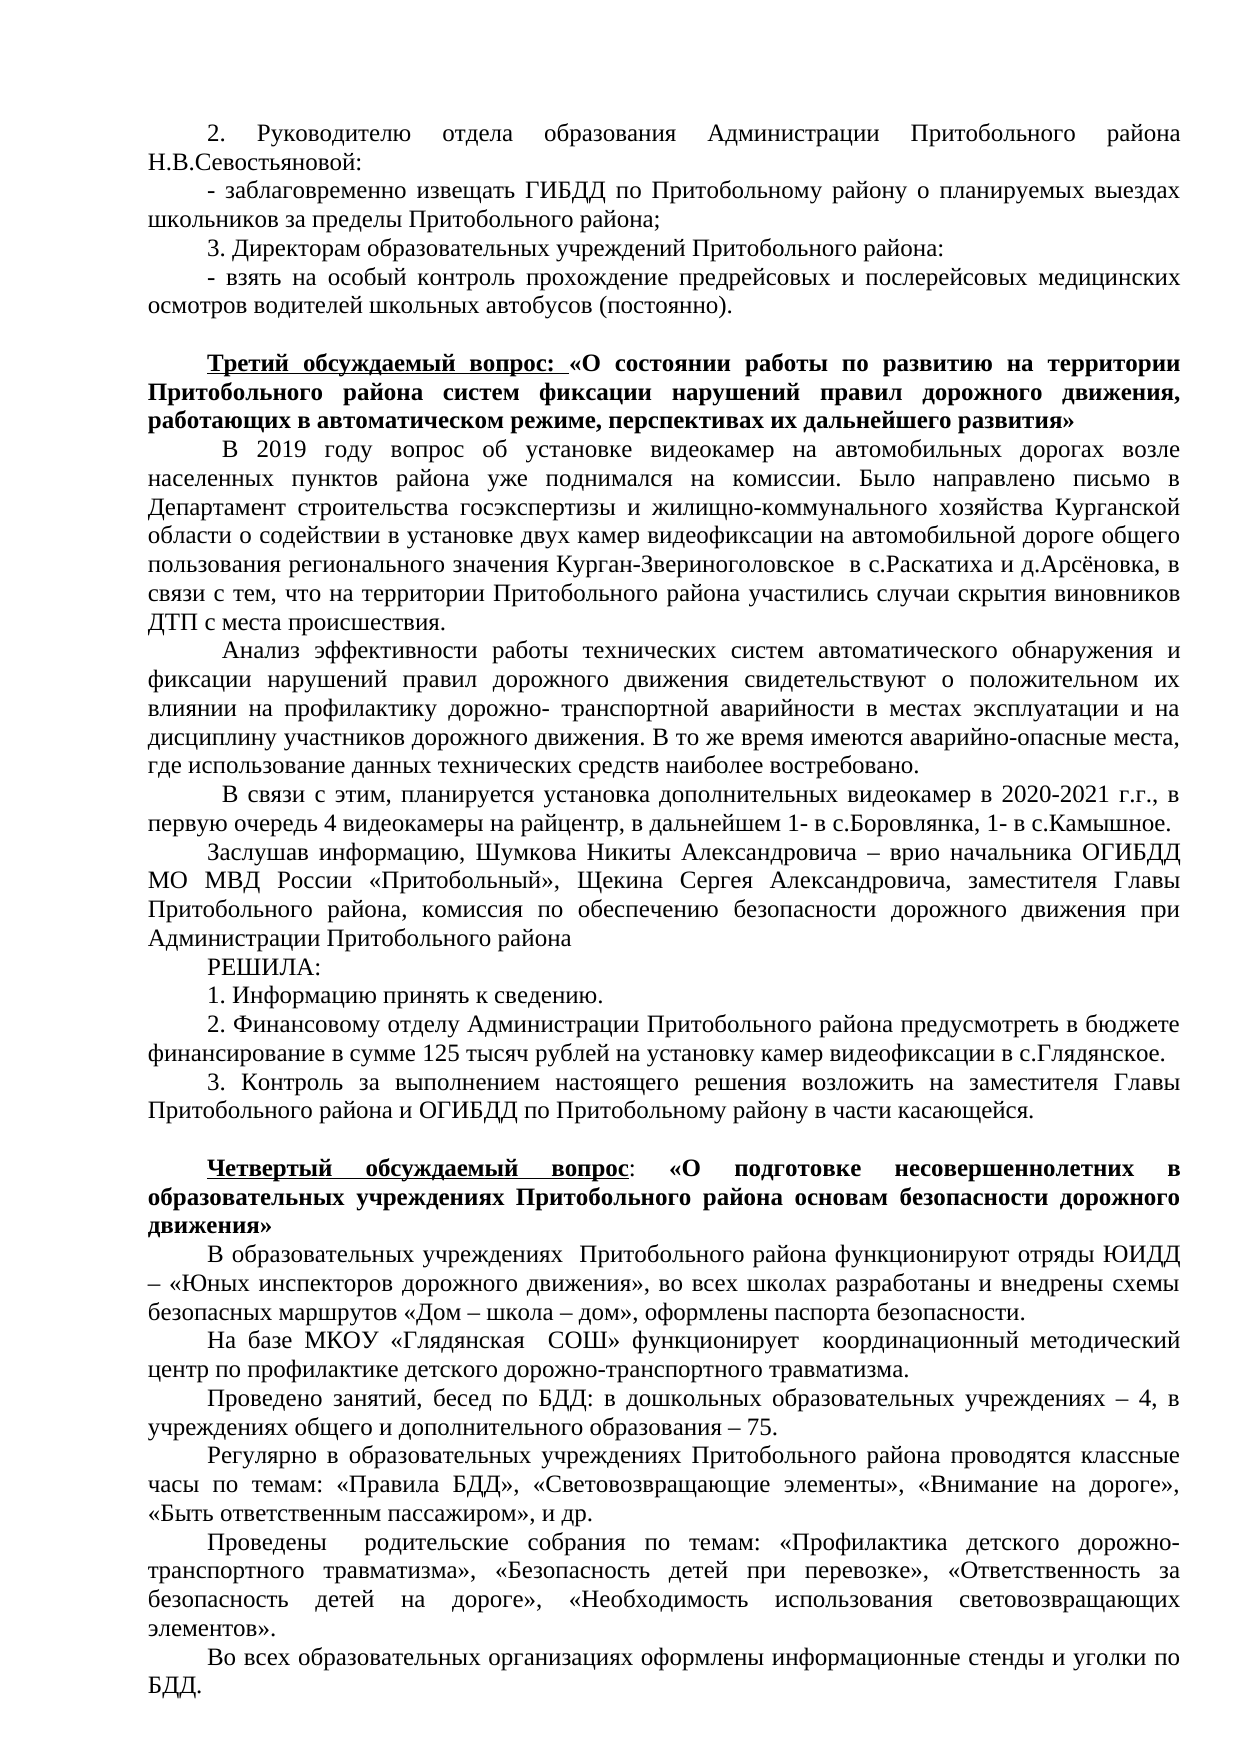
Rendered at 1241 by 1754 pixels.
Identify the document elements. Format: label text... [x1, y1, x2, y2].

text В 2019 году вопрос об установке видеокамер на автомобильных дорогах возле населенных пунктов района уже поднимался на комиссии. Было направлено письмо в Департамент строительства госэкспертизы и жилищно-коммунального хозяйства Курганской области о содействии в установке двух камер видеофиксации на автомобильной дороге общего пользования регионального значения Курган-Звериноголовское в с.Раскатиха и д.Арсёновка, в связи с тем, что на территории Притобольного района участились случаи скрытия виновников ДТП с места происшествия. [148, 434, 1181, 636]
text В связи с этим, планируется установка дополнительных видеокамер в 2020-2021 г.г., в первую очередь 4 видеокамеры на райцентр, в дальнейшем 1- в с.Боровлянка, 1- в с.Камышное. [148, 779, 1181, 837]
text Проведено занятий, бесед по БДД: в дошкольных образовательных учреждениях – 4, в учреждениях общего и дополнительного образования – 75. [148, 1383, 1181, 1441]
text На базе МКОУ «Глядянская СОШ» функционирует координационный методический центр по профилактике детского дорожно-транспортного травматизма. [148, 1326, 1181, 1383]
text Заслушав информацию, Шумкова Никиты Александровича – врио начальника ОГИБДД МО МВД России «Притобольный», Щекина Сергея Александровича, заместителя Главы Притобольного района, комиссия по обеспечению безопасности дорожного движения при Администрации Притобольного района [148, 837, 1181, 952]
text Во всех образовательных организациях оформлены информационные стенды и уголки по БДД. [148, 1642, 1181, 1699]
text Третий обсуждаемый вопрос: «О состоянии работы по развитию на территории Притобольного района систем фиксации нарушений правил дорожного движения, работающих в автоматическом режиме, перспективах их дальнейшего развития» [148, 348, 1181, 434]
text Четвертый обсуждаемый вопрос: «О подготовке несовершеннолетних в образовательных учреждениях Притобольного района основам безопасности дорожного движения» [148, 1153, 1181, 1239]
text Регулярно в образовательных учреждениях Притобольного района проводятся классные часы по темам: «Правила БДД», «Световозвращающие элементы», «Внимание на дороге», «Быть ответственным пассажиром», и др. [148, 1441, 1181, 1527]
text 3. Контроль за выполнением настоящего решения возложить на заместителя Главы Притобольного района и ОГИБДД по Притобольному району в части касающейся. [148, 1067, 1181, 1124]
text РЕШИЛА: [148, 952, 1181, 981]
text 2. Руководителю отдела образования Администрации Притобольного района Н.В.Севостьяновой: [148, 118, 1181, 176]
text Анализ эффективности работы технических систем автоматического обнаружения и фиксации нарушений правил дорожного движения свидетельствуют о положительном их влиянии на профилактику дорожно- транспортной аварийности в местах эксплуатации и на дисциплину участников дорожного движения. В то же время имеются аварийно-опасные места, где использование данных технических средств наиболее востребовано. [148, 636, 1181, 779]
text 3. Директорам образовательных учреждений Притобольного района: [148, 233, 1181, 262]
text Проведены родительские собрания по темам: «Профилактика детского дорожно-транспортного травматизма», «Безопасность детей при перевозке», «Ответственность за безопасность детей на дороге», «Необходимость использования световозвращающих элементов». [148, 1527, 1181, 1642]
text 1. Информацию принять к сведению. [148, 981, 1181, 1009]
text - заблаговременно извещать ГИБДД по Притобольному району о планируемых выездах школьников за пределы Притобольного района; [148, 176, 1181, 233]
text - взять на особый контроль прохождение предрейсовых и послерейсовых медицинских осмотров водителей школьных автобусов (постоянно). [148, 262, 1181, 319]
text В образовательных учреждениях Притобольного района функционируют отряды ЮИДД – «Юных инспекторов дорожного движения», во всех школах разработаны и внедрены схемы безопасных маршрутов «Дом – школа – дом», оформлены паспорта безопасности. [148, 1239, 1181, 1326]
text 2. Финансовому отделу Администрации Притобольного района предусмотреть в бюджете финансирование в сумме 125 тысяч рублей на установку камер видеофиксации в с.Глядянское. [148, 1009, 1181, 1067]
